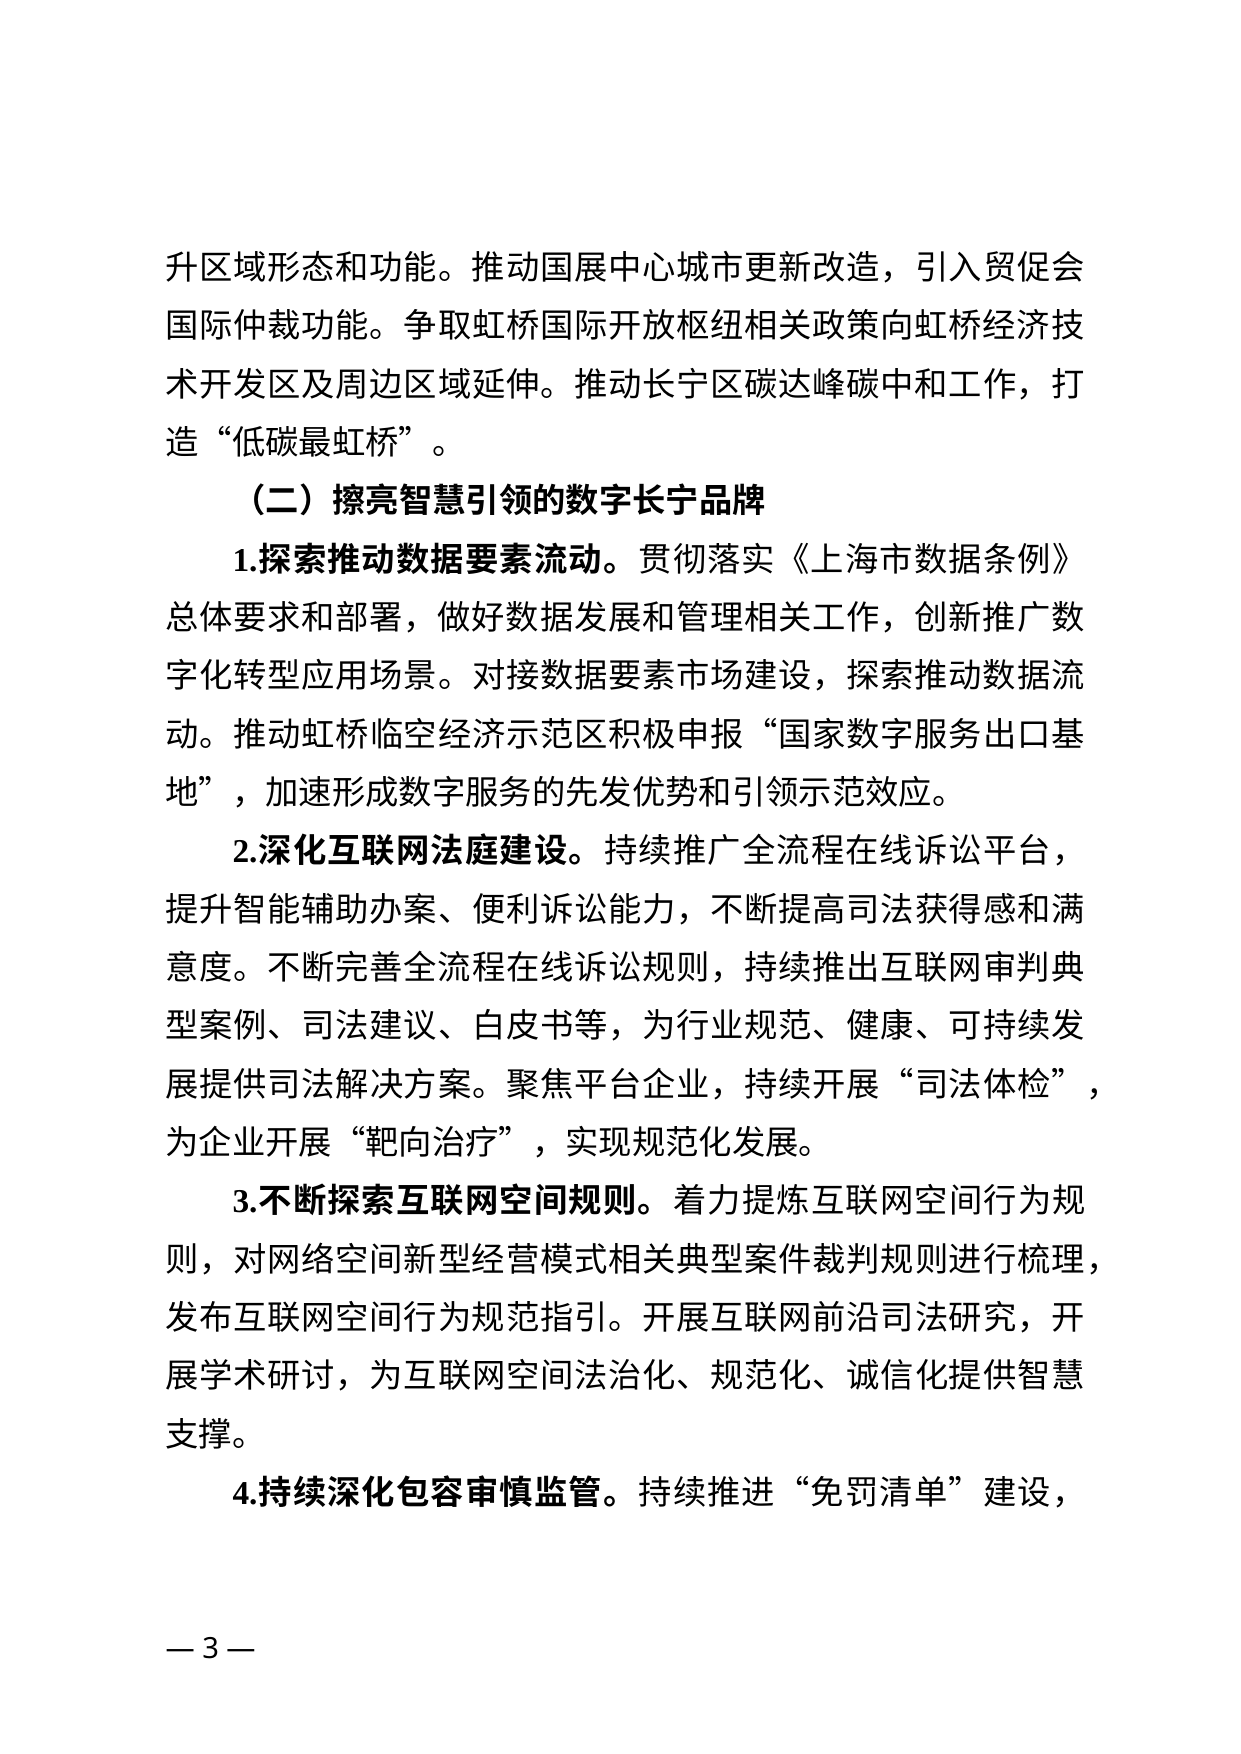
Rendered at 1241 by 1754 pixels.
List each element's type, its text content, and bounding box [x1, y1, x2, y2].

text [165, 1458, 1087, 1516]
text 3.不断探索互联网空间规则。着力提炼互联网空间行为规则，对网络空间新型经营模式相关典型案件裁判规则进行梳理，发布互联网空间行为规范指引。开展互联网前沿司法研究，开展学术研讨，为互联网空间法治化、规范化、诚信化提供智慧支撑。 [165, 1166, 1087, 1458]
list 擦亮智慧引领的数字长宁品牌 [165, 466, 1087, 524]
text 2.深化互联网法庭建设。持续推广全流程在线诉讼平台，提升智能辅助办案、便利诉讼能力，不断提高司法获得感和满意度。不断完善全流程在线诉讼规则，持续推出互联网审判典型案例、司法建议、白皮书等，为行业规范、健康、可持续发展提供司法解决方案。聚焦平台企业，持续开展“司法体检”，为企业开展“靶向治疗”，实现规范化发展。 [165, 816, 1087, 1166]
text 1.探索推动数据要素流动。贯彻落实《上海市数据条例》总体要求和部署，做好数据发展和管理相关工作，创新推广数字化转型应用场景。对接数据要素市场建设，探索推动数据流动。推动虹桥临空经济示范区积极申报“国家数字服务出口基地”，加速形成数字服务的先发优势和引领示范效应。 [165, 524, 1087, 816]
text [165, 233, 1087, 466]
